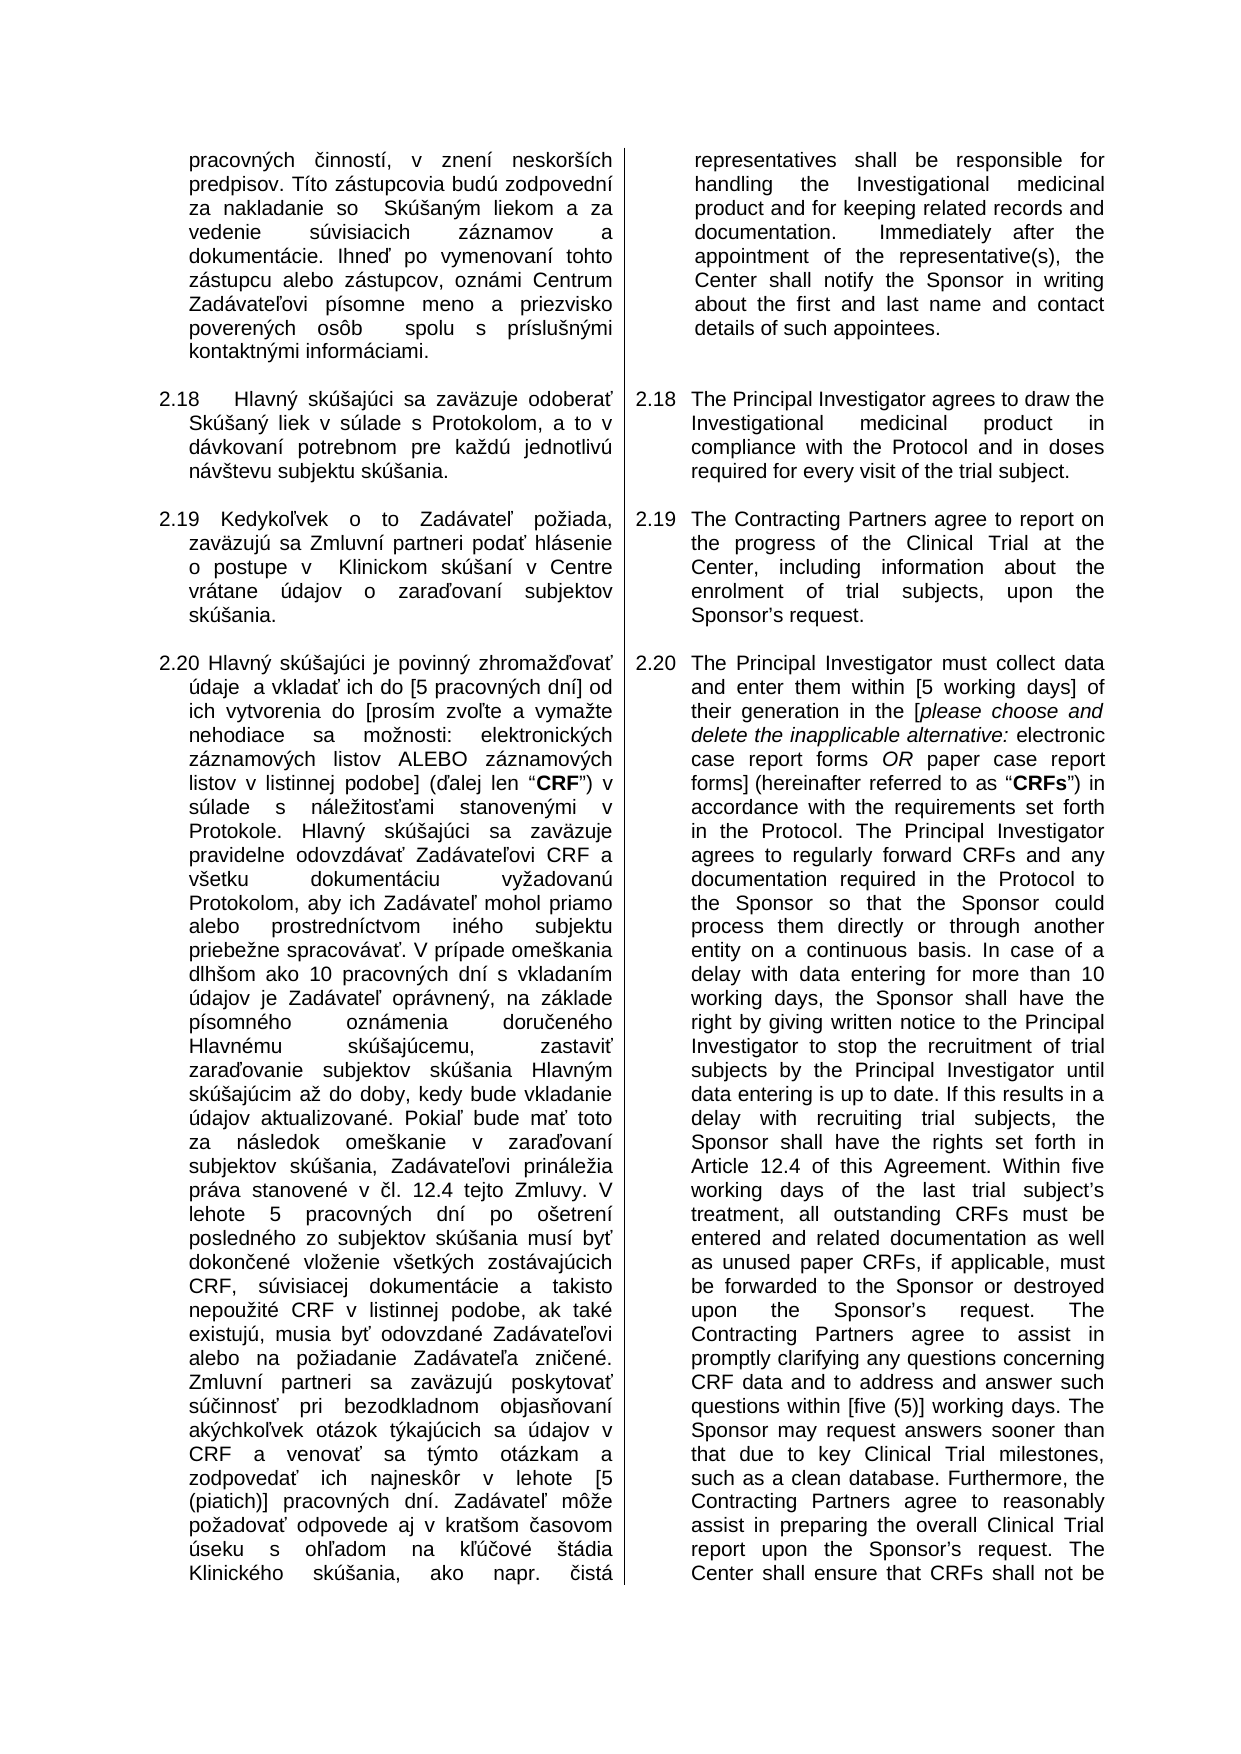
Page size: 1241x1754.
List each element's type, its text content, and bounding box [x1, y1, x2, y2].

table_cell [148, 651, 624, 1585]
table_cell 2.19 The Contracting Partners agree to report on the progress of the Clinical Trial at the Center, including information about the enrolment of trial subjects, upon the Sponsor’s request. [625, 507, 1116, 651]
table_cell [625, 651, 1116, 1585]
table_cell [625, 148, 1116, 387]
table_cell 2.18 Hlavný skúšajúci sa zaväzuje odoberať Skúšaný liek v súlade s Protokolom, a to v dávkovaní potrebnom pre každú jednotlivú návštevu subjektu skúšania. [148, 387, 624, 507]
table_cell 2.19 Kedykoľvek o to Zadávateľ požiada, zaväzujú sa Zmluvní partneri podať hlásenie o postupe v Klinickom skúšaní v Centre vrátane údajov o zaraďovaní subjektov skúšania. [148, 507, 624, 651]
table_cell 2.18 The Principal Investigator agrees to draw the Investigational medicinal product in compliance with the Protocol and in doses required for every visit of the trial subject. [625, 387, 1116, 507]
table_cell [148, 148, 624, 387]
